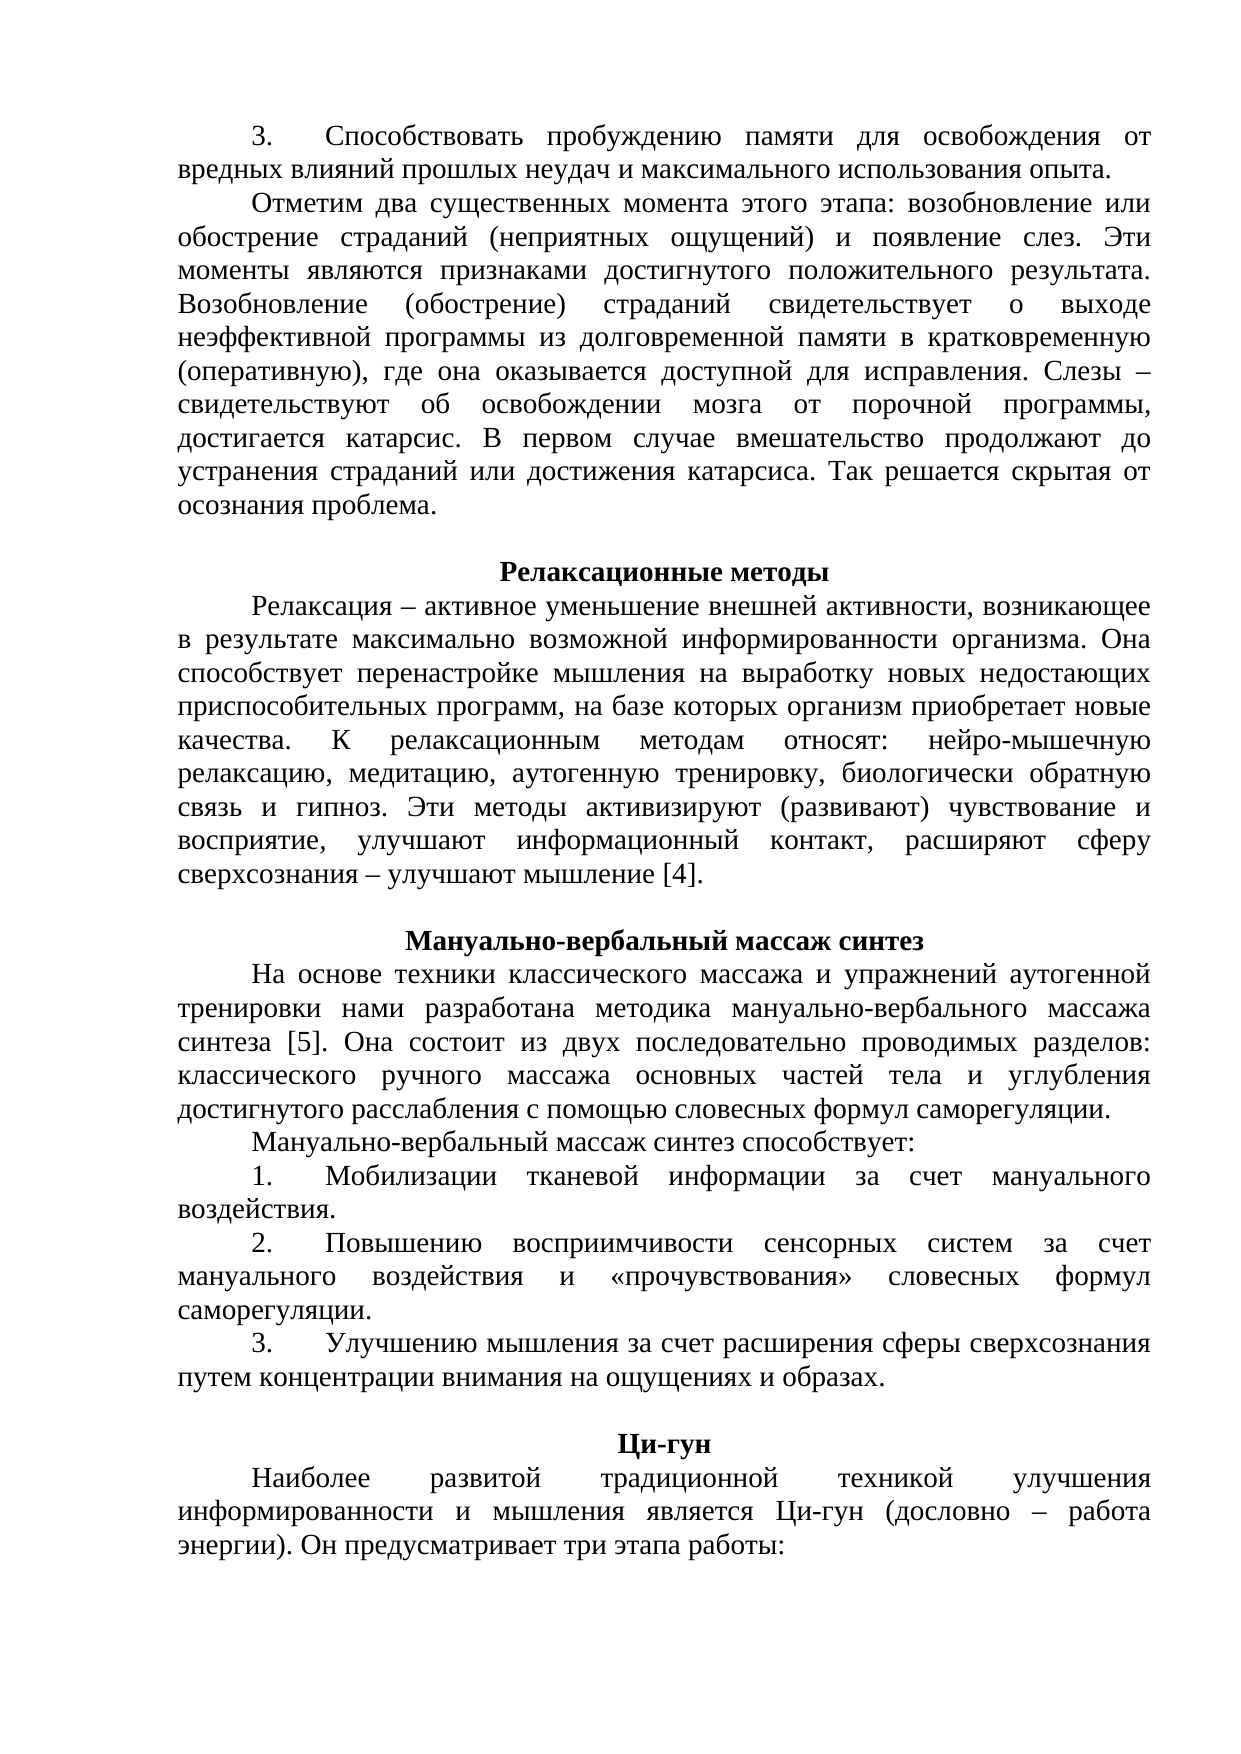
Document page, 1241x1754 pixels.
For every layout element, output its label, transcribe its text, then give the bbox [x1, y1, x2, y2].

text Ци-гун [177, 1426, 1152, 1460]
text 3. Способствовать пробуждению памяти для освобождения от вредных влияний прошлых неудач и максимального использования опыта. [177, 118, 1152, 185]
text Отметим два существенных момента этого этапа: возобновление или обострение страданий (неприятных ощущений) и появление слез. Эти моменты являются признаками достигнутого положительного результата. Возобновление (обострение) страданий свидетельствует о выходе неэффективной программы из долговременной памяти в кратковременную (оперативную), где она оказывается доступной для исправления. Слезы – свидетельствуют об освобождении мозга от порочной программы, достигается катарсис. В первом случае вмешательство продолжают до устранения страданий или достижения катарсиса. Так решается скрытая от осознания проблема. [177, 185, 1152, 521]
text Наиболее развитой традиционной техникой улучшения информированности и мышления является Ци-гун (дословно – работа энергии). Он предусматривает три этапа работы: [177, 1460, 1152, 1560]
text 1. Мобилизации тканевой информации за счет мануального воздействия. [177, 1158, 1152, 1225]
text Релаксационные методы [177, 554, 1152, 588]
text Мануально-вербальный массаж синтез [177, 923, 1152, 957]
text Мануально-вербальный массаж синтез способствует: [177, 1124, 1152, 1158]
text 3. Улучшению мышления за счет расширения сферы сверхсознания путем концентрации внимания на ощущениях и образах. [177, 1326, 1152, 1393]
text Релаксация – активное уменьшение внешней активности, возникающее в результате максимально возможной информированности организма. Она способствует перенастройке мышления на выработку новых недостающих приспособительных программ, на базе которых организм приобретает новые качества. К релаксационным методам относят: нейро-мышечную релаксацию, медитацию, аутогенную тренировку, биологически обратную связь и гипноз. Эти методы активизируют (развивают) чувствование и восприятие, улучшают информационный контакт, расширяют сферу сверхсознания – улучшают мышление [4]. [177, 588, 1152, 889]
text 2. Повышению восприимчивости сенсорных систем за счет мануального воздействия и «прочувствования» словесных формул саморегуляции. [177, 1225, 1152, 1326]
text На основе техники классического массажа и упражнений аутогенной тренировки нами разработана методика мануально-вербального массажа синтеза [5]. Она состоит из двух последовательно проводимых разделов: классического ручного массажа основных частей тела и углубления достигнутого расслабления с помощью словесных формул саморегуляции. [177, 957, 1152, 1124]
